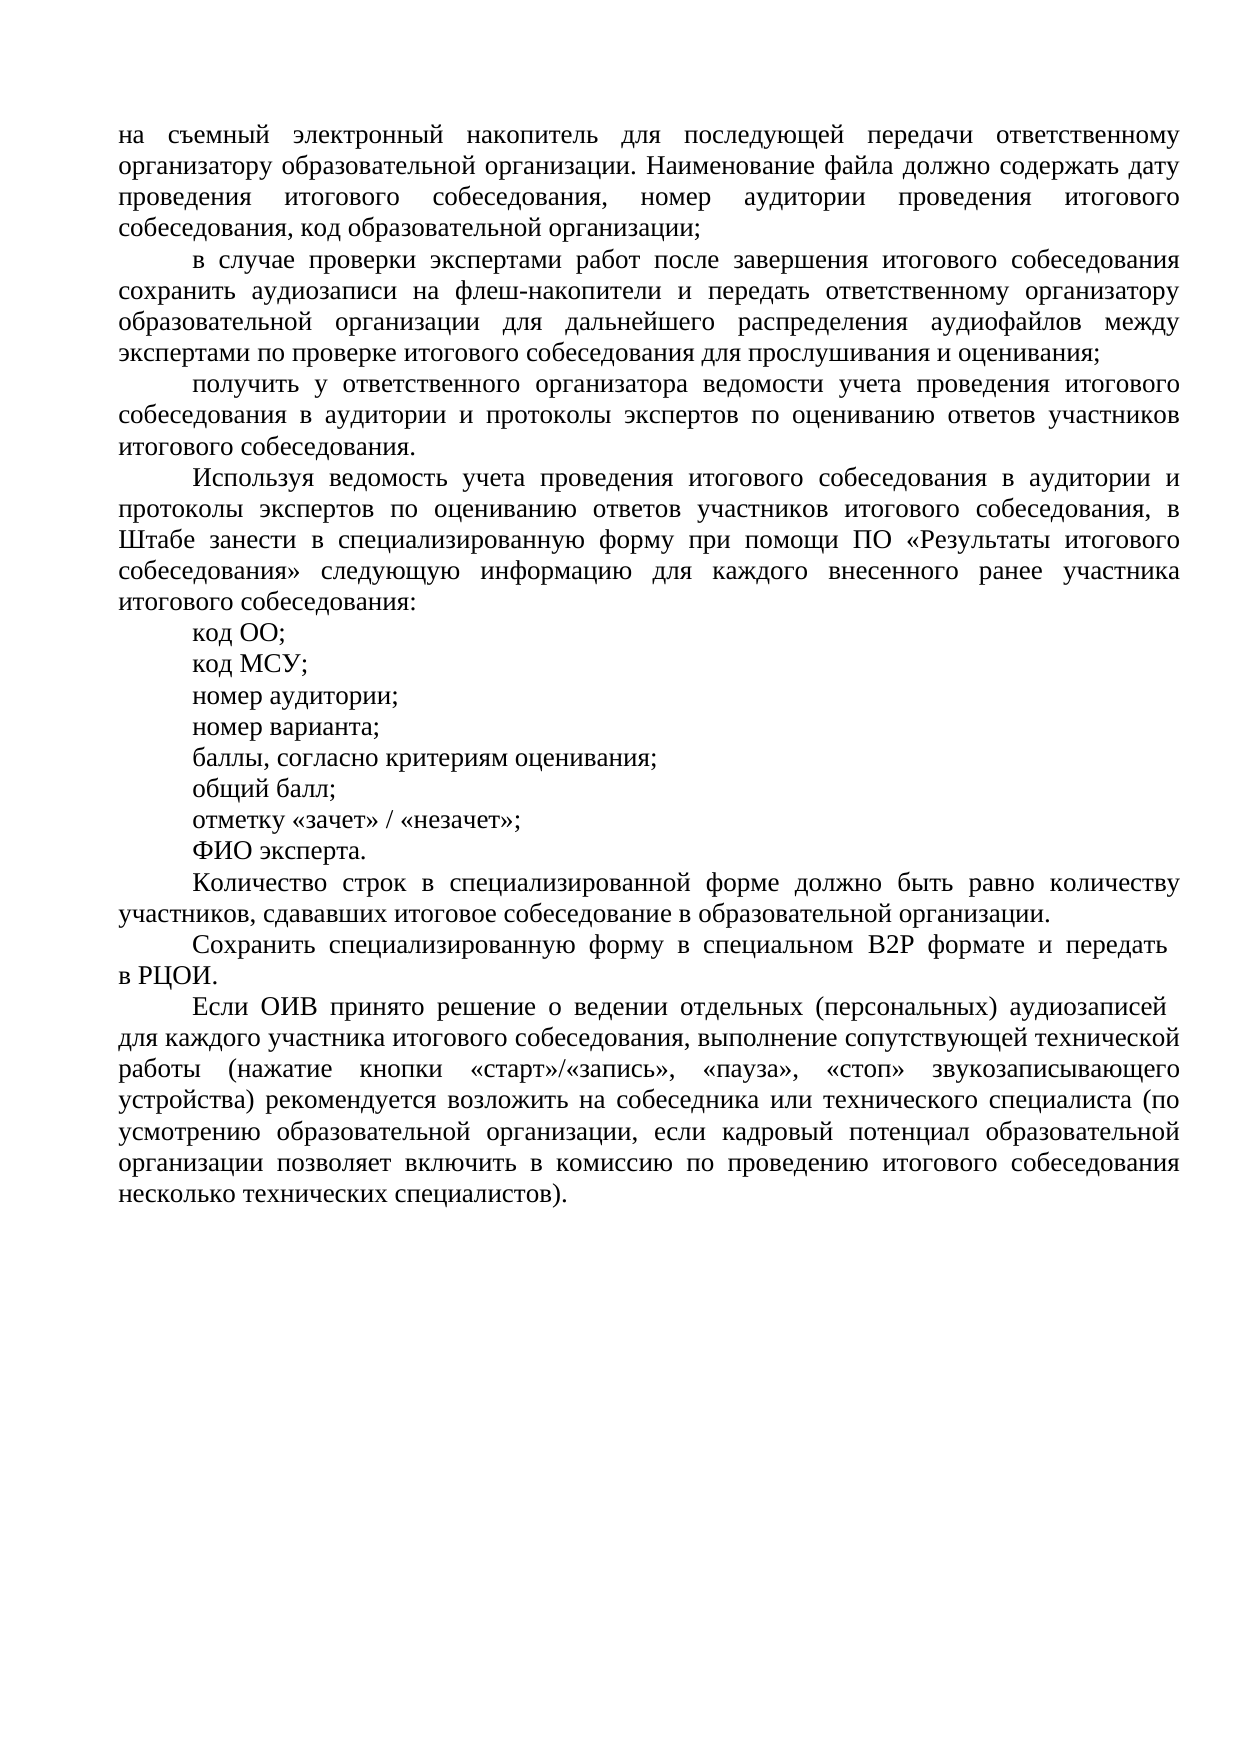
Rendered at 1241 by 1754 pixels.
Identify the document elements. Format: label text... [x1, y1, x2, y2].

text баллы, согласно критериям оценивания; [118, 741, 1181, 772]
text код МСУ; [118, 648, 1181, 679]
text номер аудитории; [118, 679, 1181, 710]
text код ОО; [118, 616, 1181, 648]
text Если ОИВ принято решение о ведении отдельных (персональных) аудиозаписей для каждого участника итогового собеседования, выполнение сопутствующей технической работы (нажатие кнопки «старт»/«запись», «пауза», «стоп» звукозаписывающего устройства) рекомендуется возложить на собеседника или технического специалиста (по усмотрению образовательной организации, если кадровый потенциал образовательной организации позволяет включить в комиссию по проведению итогового собеседования несколько технических специалистов). [118, 990, 1181, 1208]
text Количество строк в специализированной форме должно быть равно количеству участников, сдававших итоговое собеседование в образовательной организации. [118, 866, 1181, 928]
text Сохранить специализированную форму в специальном B2P формате и передать в РЦОИ. [118, 928, 1181, 990]
text отметку «зачет» / «незачет»; [118, 803, 1181, 834]
text получить у ответственного организатора ведомости учета проведения итогового собеседования в аудитории и протоколы экспертов по оцениванию ответов участников итогового собеседования. [118, 367, 1181, 461]
text ФИО эксперта. [118, 834, 1181, 866]
text номер варианта; [118, 710, 1181, 741]
text Используя ведомость учета проведения итогового собеседования в аудитории и протоколы экспертов по оцениванию ответов участников итогового собеседования, в Штабе занести в специализированную форму при помощи ПО «Результаты итогового собеседования» следующую информацию для каждого внесенного ранее участника итогового собеседования: [118, 461, 1181, 616]
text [118, 118, 1181, 243]
text общий балл; [118, 772, 1181, 803]
text в случае проверки экспертами работ после завершения итогового собеседования сохранить аудиозаписи на флеш-накопители и передать ответственному организатору образовательной организации для дальнейшего распределения аудиофайлов между экспертами по проверке итогового собеседования для прослушивания и оценивания; [118, 243, 1181, 367]
